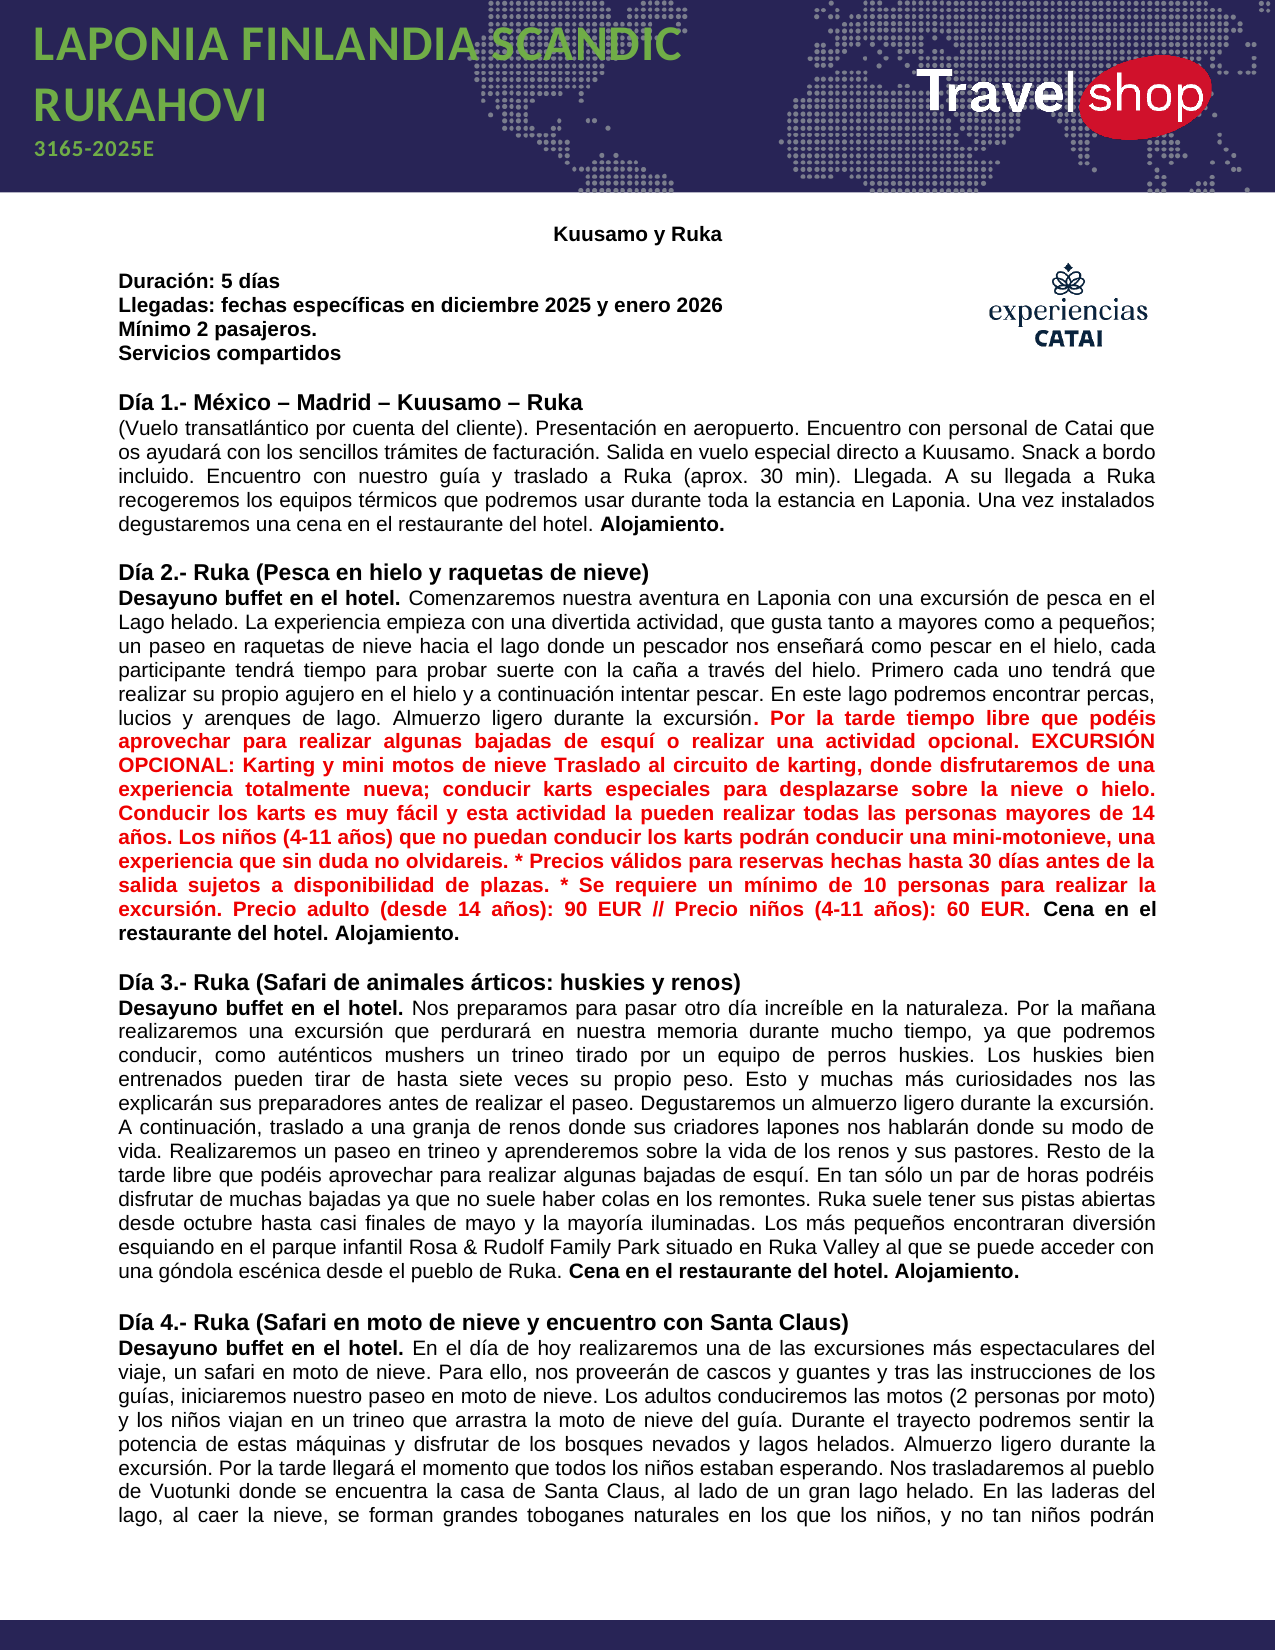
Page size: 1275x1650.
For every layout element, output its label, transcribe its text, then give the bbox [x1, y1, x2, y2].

text Día 3.- Ruka (Safari de animales árticos: huskies y renos) [118, 969, 1157, 995]
picture [916, 55, 1212, 140]
text Duración: 5 días [118, 269, 979, 293]
text Desayuno buffet en el hotel. Nos preparamos para pasar otro día increíble en la naturaleza. Por la mañana realizaremos una excursión que perdurará en nuestra memoria durante mucho tiempo, ya que podremos conducir, como auténticos mushers un trineo tirado por un equipo de perros huskies. Los huskies bien entrenados pueden tirar de hasta siete veces su propio peso. Esto y muchas más curiosidades nos las explicarán sus preparadores antes de realizar el paseo. Degustaremos un almuerzo ligero durante la excursión. A continuación, traslado a una granja de renos donde sus criadores lapones nos hablarán donde su modo de vida. Realizaremos un paseo en trineo y aprenderemos sobre la vida de los renos y sus pastores. Resto de la tarde libre que podéis aprovechar para realizar algunas bajadas de esquí. En tan sólo un par de horas podréis disfrutar de muchas bajadas ya que no suele haber colas en los remontes. Ruka suele tener sus pistas abiertas desde octubre hasta casi finales de mayo y la mayoría iluminadas. Los más pequeños encontraran diversión esquiando en el parque infantil Rosa & Rudolf Family Park situado en Ruka Valley al que se puede acceder con una góndola escénica desde el pueblo de Ruka. Cena en el restaurante del hotel. Alojamiento. [118, 995, 1157, 1283]
text Llegadas: fechas específicas en diciembre 2025 y enero 2026 [118, 293, 979, 317]
text Mínimo 2 pasajeros. [118, 317, 979, 341]
text Desayuno buffet en el hotel. Comenzaremos nuestra aventura en Laponia con una excursión de pesca en el Lago helado. La experiencia empieza con una divertida actividad, que gusta tanto a mayores como a pequeños; un paseo en raquetas de nieve hacia el lago donde un pescador nos enseñará como pescar en el hielo, cada participante tendrá tiempo para probar suerte con la caña a través del hielo. Primero cada uno tendrá que realizar su propio agujero en el hielo y a continuación intentar pescar. En este lago podremos encontrar percas, lucios y arenques de lago. Almuerzo ligero durante la excursión. Por la tarde tiempo libre que podéis aprovechar para realizar algunas bajadas de esquí o realizar una actividad opcional. EXCURSIÓN OPCIONAL: Karting y mini motos de nieve Traslado al circuito de karting, donde disfrutaremos de una experiencia totalmente nueva; conducir karts especiales para desplazarse sobre la nieve o hielo. Conducir los karts es muy fácil y esta actividad la pueden realizar todas las personas mayores de 14 años. Los niños (4-11 años) que no puedan conducir los karts podrán conducir una mini-motonieve, una experiencia que sin duda no olvidareis. * Precios válidos para reservas hechas hasta 30 días antes de la salida sujetos a disponibilidad de plazas. * Se requiere un mínimo de 10 personas para realizar la excursión. Precio adulto (desde 14 años): 90 EUR // Precio niños (4-11 años): 60 EUR. Cena en el restaurante del hotel. Alojamiento. [118, 586, 1157, 945]
text Día 2.- Ruka (Pesca en hielo y raquetas de nieve) [118, 559, 1157, 586]
text (Vuelo transatlántico por cuenta del cliente). Presentación en aeropuerto. Encuentro con personal de Catai que os ayudará con los sencillos trámites de facturación. Salida en vuelo especial directo a Kuusamo. Snack a bordo incluido. Encuentro con nuestro guía y traslado a Ruka (aprox. 30 min). Llegada. A su llegada a Ruka recogeremos los equipos térmicos que podremos usar durante toda la estancia en Laponia. Una vez instalados degustaremos una cena en el restaurante del hotel. Alojamiento. [118, 416, 1157, 535]
text Día 4.- Ruka (Safari en moto de nieve y encuentro con Santa Claus) [118, 1309, 1157, 1336]
text Kuusamo y Ruka [118, 221, 1157, 245]
picture [979, 245, 1157, 364]
text Día 1.- México – Madrid – Kuusamo – Ruka [118, 389, 1157, 416]
text Servicios compartidos [118, 341, 1157, 365]
